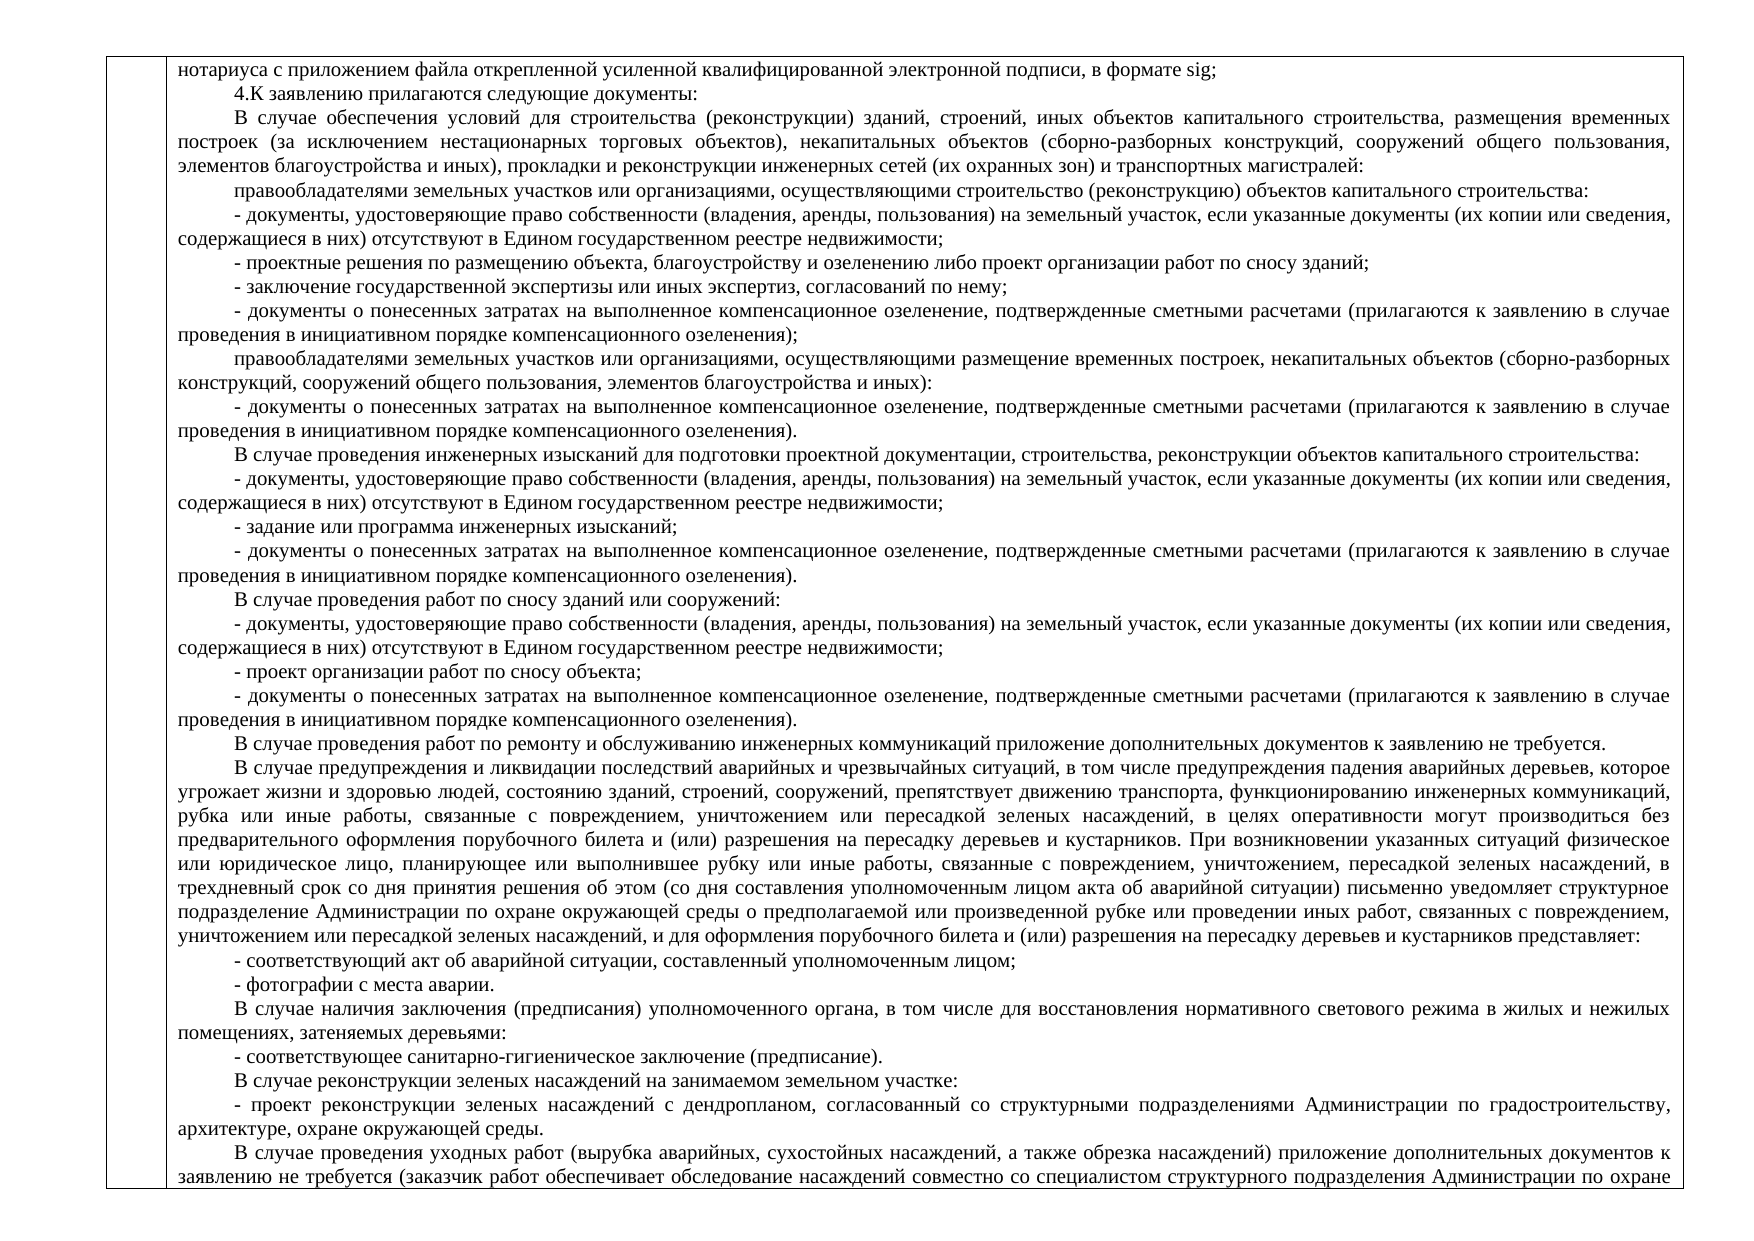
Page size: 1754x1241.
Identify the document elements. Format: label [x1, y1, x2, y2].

table_cell [167, 57, 1683, 1188]
table_cell [107, 57, 166, 1188]
